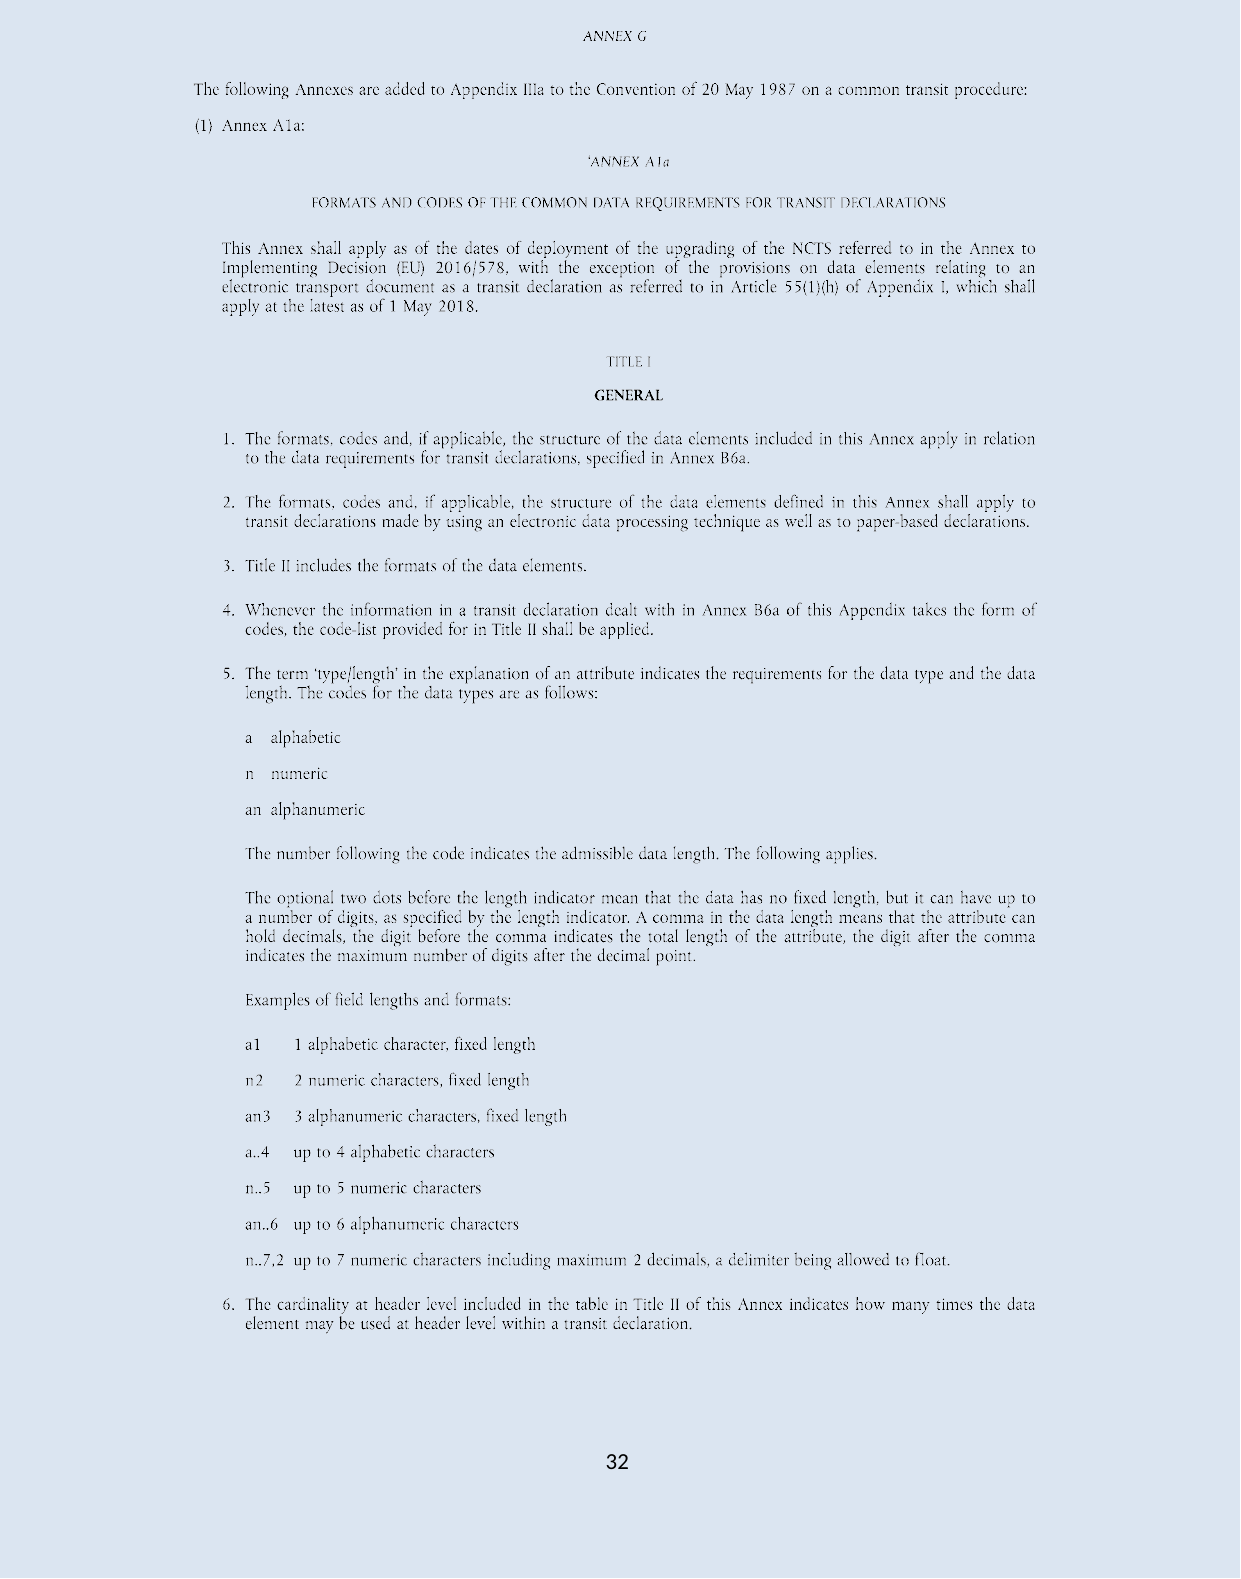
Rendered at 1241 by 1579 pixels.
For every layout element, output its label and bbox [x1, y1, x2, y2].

picture [136, 0, 1098, 1401]
